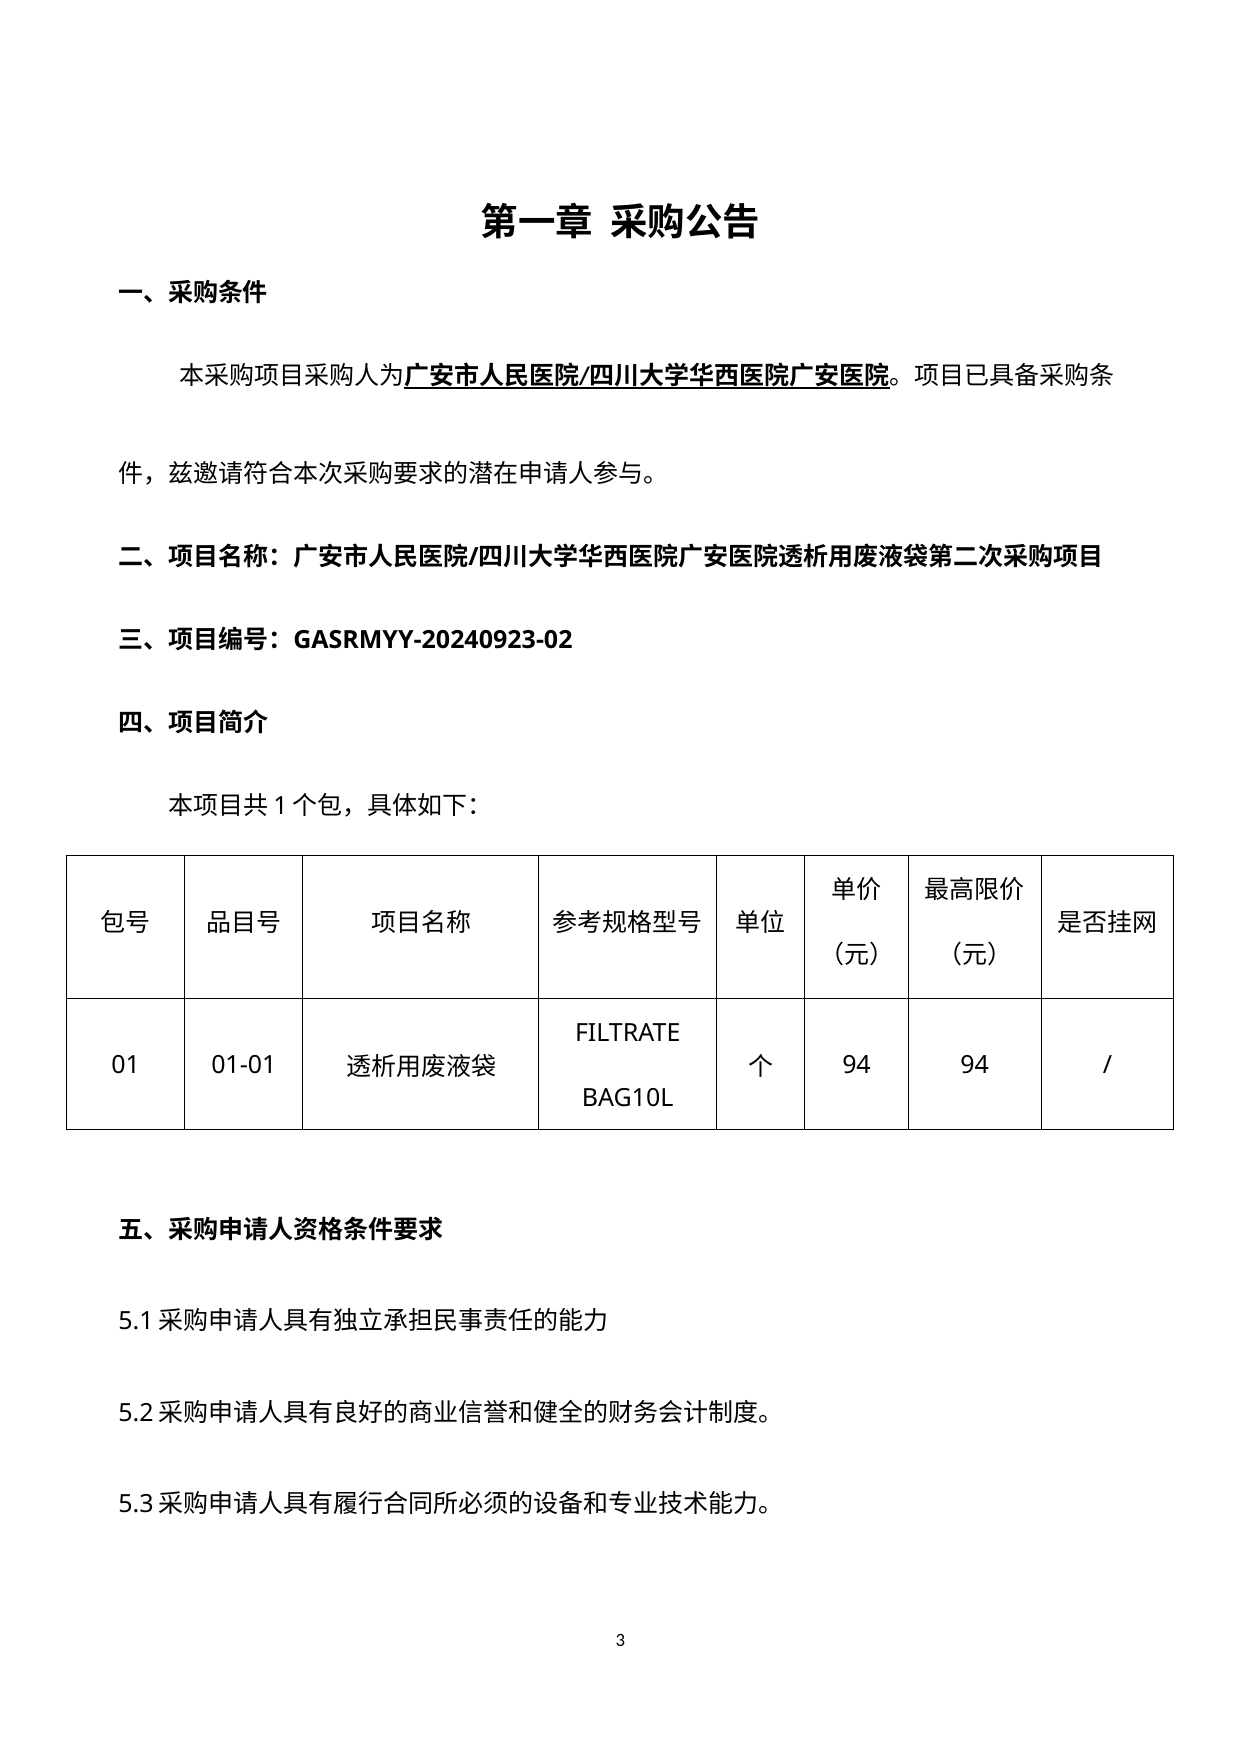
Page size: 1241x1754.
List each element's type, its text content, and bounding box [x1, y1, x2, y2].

table_cell FILTRATE BAG10L [539, 999, 716, 1129]
text 一、采购条件 [118, 258, 1122, 323]
table_cell 个 [717, 999, 804, 1129]
title 第一章 采购公告 [118, 187, 1122, 252]
text 四、项目简介 [118, 688, 1122, 753]
text 本项目共1个包，具体如下： [118, 771, 1122, 836]
table_header 单价（元） [805, 856, 908, 998]
table_header 包号 [67, 856, 184, 998]
table_cell 94 [805, 999, 908, 1129]
table_header 品目号 [185, 856, 302, 998]
table_cell 94 [909, 999, 1041, 1129]
text 本采购项目采购人为广安市人民医院/四川大学华西医院广安医院。项目已具备采购条件，兹邀请符合本次采购要求的潜在申请人参与。 [118, 341, 1129, 504]
table_cell 01-01 [185, 999, 302, 1129]
text 五、采购申请人资格条件要求 [118, 1195, 1122, 1260]
text 5.2采购申请人具有良好的商业信誉和健全的财务会计制度。 [118, 1378, 1124, 1443]
table_header 项目名称 [303, 856, 538, 998]
text 二、项目名称：广安市人民医院/四川大学华西医院广安医院透析用废液袋第二次采购项目 [118, 522, 1122, 587]
table_header 参考规格型号 [539, 856, 716, 998]
text 5.3采购申请人具有履行合同所必须的设备和专业技术能力。 [118, 1469, 1124, 1534]
table_header 单位 [717, 856, 804, 998]
text 三、项目编号：GASRMYY-20240923-02 [118, 605, 1122, 670]
table_cell 透析用废液袋 [303, 999, 538, 1129]
table_header 是否挂网 [1042, 856, 1173, 998]
text 5.1采购申请人具有独立承担民事责任的能力 [118, 1286, 1124, 1351]
table_header 最高限价（元） [909, 856, 1041, 998]
table_cell / [1042, 999, 1173, 1129]
table_cell 01 [67, 999, 184, 1129]
